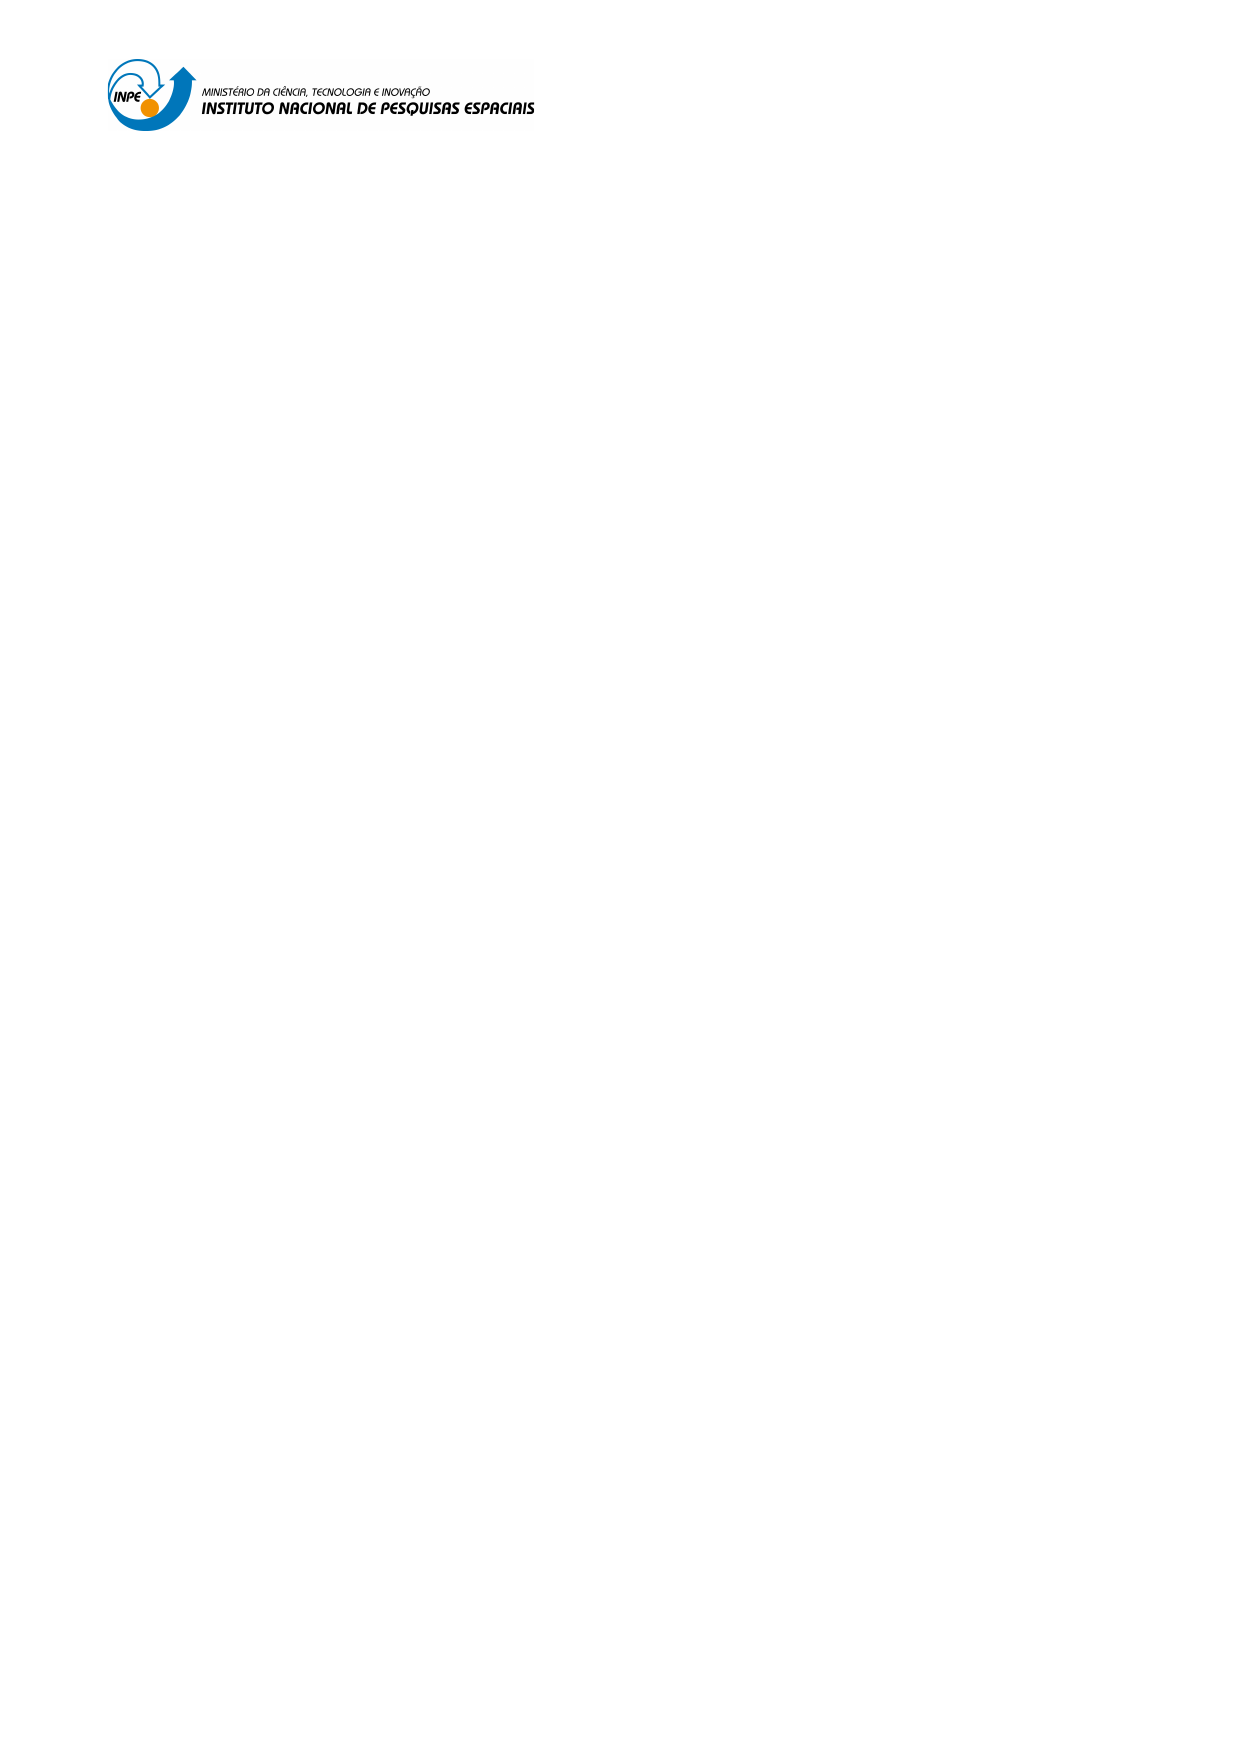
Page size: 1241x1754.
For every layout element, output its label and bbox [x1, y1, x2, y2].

picture [107, 59, 535, 131]
